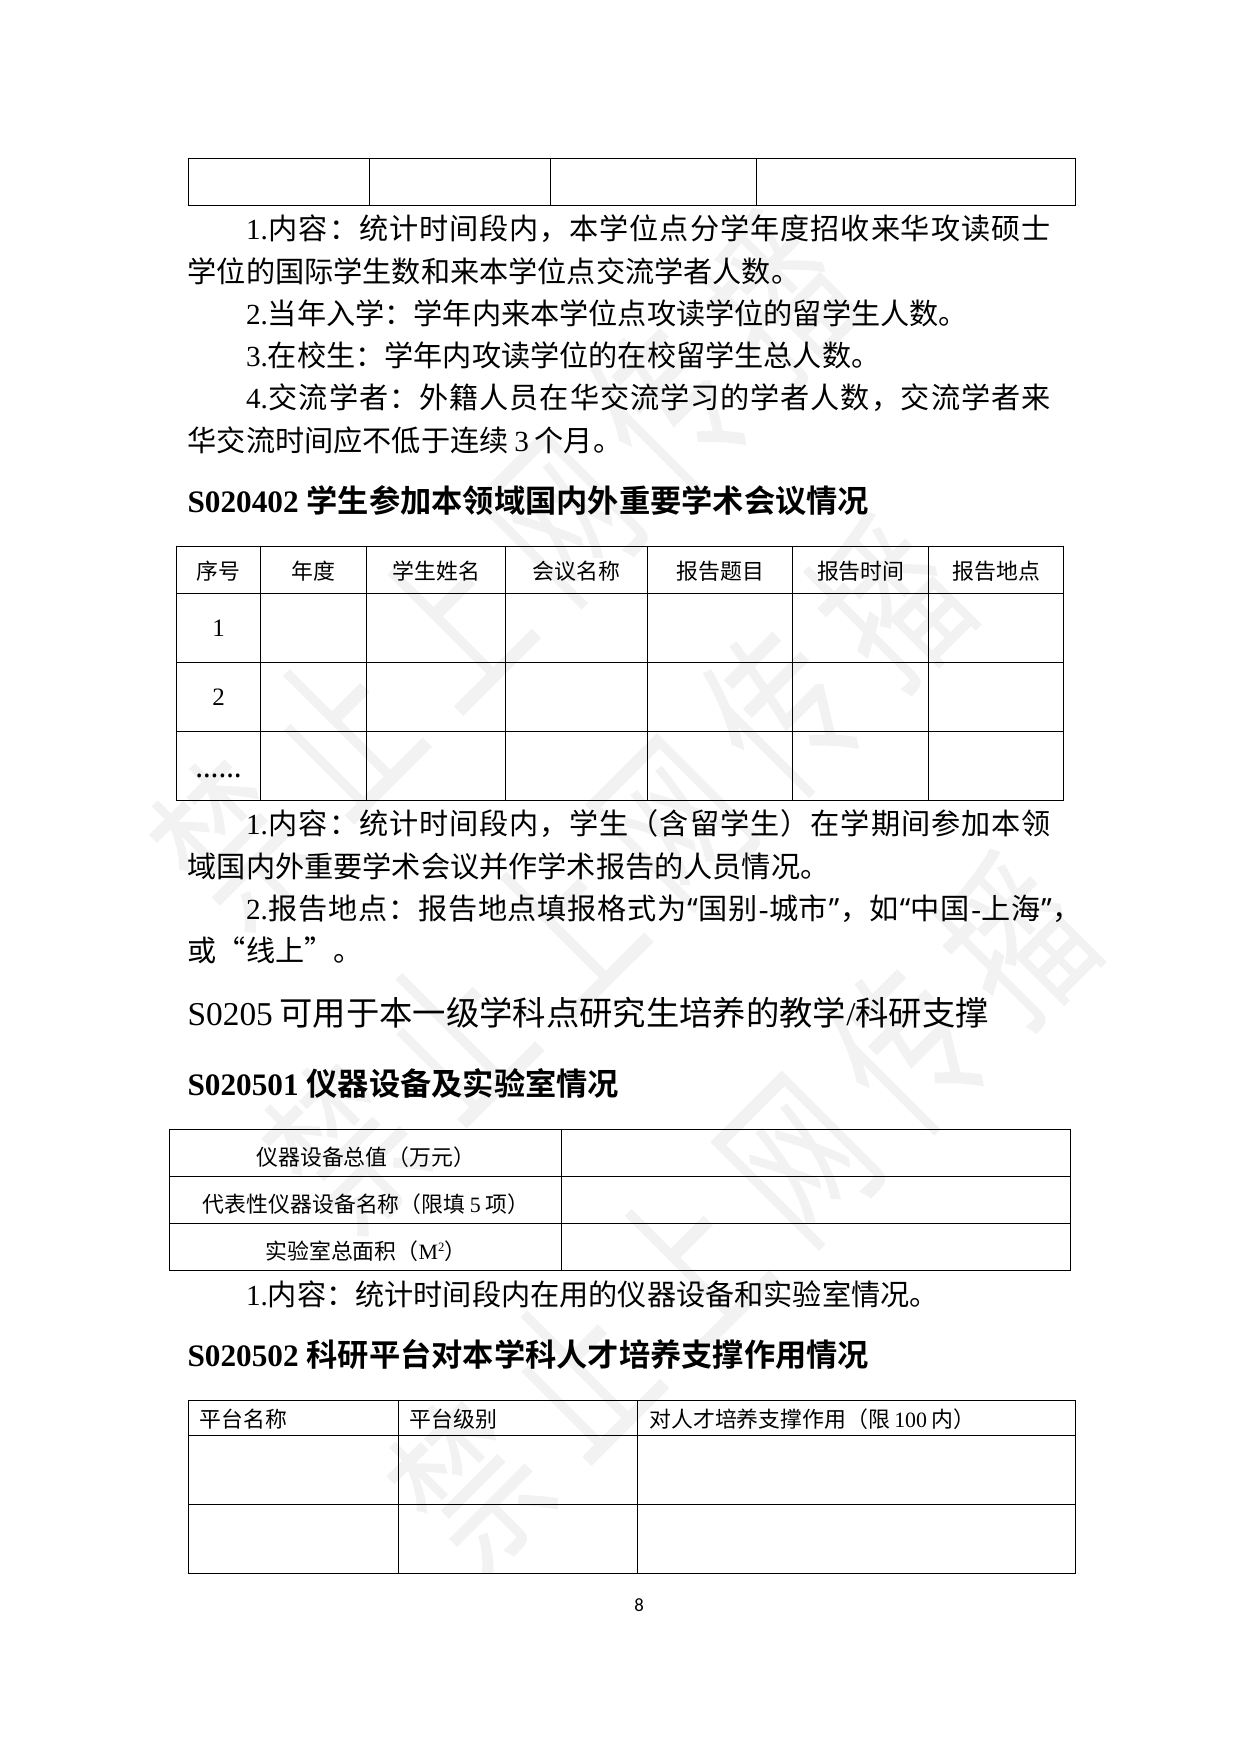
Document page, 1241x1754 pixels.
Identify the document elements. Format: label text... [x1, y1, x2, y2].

text 1.内容：统计时间段内在用的仪器设备和实验室情况。 [187, 1271, 1053, 1314]
table_cell [793, 732, 928, 800]
table_header 平台级别 [399, 1401, 637, 1434]
table_cell [189, 1436, 398, 1503]
table_header 年度 [261, 547, 366, 593]
table_cell 1 [177, 594, 260, 662]
table_header 报告题目 [648, 547, 792, 593]
table_cell [367, 594, 505, 662]
table_cell [929, 732, 1063, 800]
table_cell [638, 1505, 1075, 1572]
subtitle S020502 科研平台对本学科人才培养支撑作用情况 [187, 1331, 1053, 1376]
table_header 学生姓名 [367, 547, 505, 593]
table_cell [367, 663, 505, 731]
table_header 仪器设备总值（万元） [170, 1130, 561, 1176]
table_cell [261, 594, 366, 662]
table_cell …… [177, 732, 260, 800]
table_cell [757, 159, 1075, 205]
table_header 序号 [177, 547, 260, 593]
table_header 报告时间 [793, 547, 928, 593]
text 4.交流学者：外籍人员在华交流学习的学者人数，交流学者来华交流时间应不低于连续3个月。 [187, 375, 1053, 460]
table_cell [793, 594, 928, 662]
table_cell 实验室总面积（M2） [170, 1224, 561, 1270]
text 3.在校生：学年内攻读学位的在校留学生总人数。 [187, 333, 1053, 375]
table_cell [261, 732, 366, 800]
table_cell 代表性仪器设备名称（限填5项） [170, 1177, 561, 1223]
table_cell [189, 1505, 398, 1572]
text 2.当年入学：学年内来本学位点攻读学位的留学生人数。 [187, 291, 1053, 333]
table_cell [793, 663, 928, 731]
table_cell [189, 159, 369, 205]
table_cell [367, 732, 505, 800]
table_cell [506, 663, 647, 731]
table_header 会议名称 [506, 547, 647, 593]
table_cell [370, 159, 550, 205]
table_cell [399, 1505, 637, 1572]
table_header 平台名称 [189, 1401, 398, 1434]
table_cell 2 [177, 663, 260, 731]
table_cell [648, 732, 792, 800]
table_cell [929, 663, 1063, 731]
text 1.内容：统计时间段内，学生（含留学生）在学期间参加本领域国内外重要学术会议并作学术报告的人员情况。 [187, 801, 1053, 885]
subtitle S020501 仪器设备及实验室情况 [187, 1059, 1053, 1105]
table_cell [399, 1436, 637, 1503]
subtitle S020402 学生参加本领域国内外重要学术会议情况 [187, 477, 1053, 522]
table_cell [506, 732, 647, 800]
table_cell [638, 1436, 1075, 1503]
subtitle S0205可用于本一级学科点研究生培养的教学/科研支撑 [187, 987, 1053, 1035]
table_cell [562, 1224, 1070, 1270]
table_cell [261, 663, 366, 731]
table_cell [648, 594, 792, 662]
table_cell [551, 159, 756, 205]
text 2.报告地点：报告地点填报格式为“国别-城市”，如“中国-上海”，或“线上”。 [187, 885, 1053, 970]
table_cell [562, 1177, 1070, 1223]
table_header 对人才培养支撑作用（限100内） [638, 1401, 1075, 1434]
table_cell [506, 594, 647, 662]
table_header 报告地点 [929, 547, 1063, 593]
text 1.内容：统计时间段内，本学位点分学年度招收来华攻读硕士学位的国际学生数和来本学位点交流学者人数。 [187, 206, 1053, 291]
table_header [562, 1130, 1070, 1176]
table_cell [648, 663, 792, 731]
table_cell [929, 594, 1063, 662]
